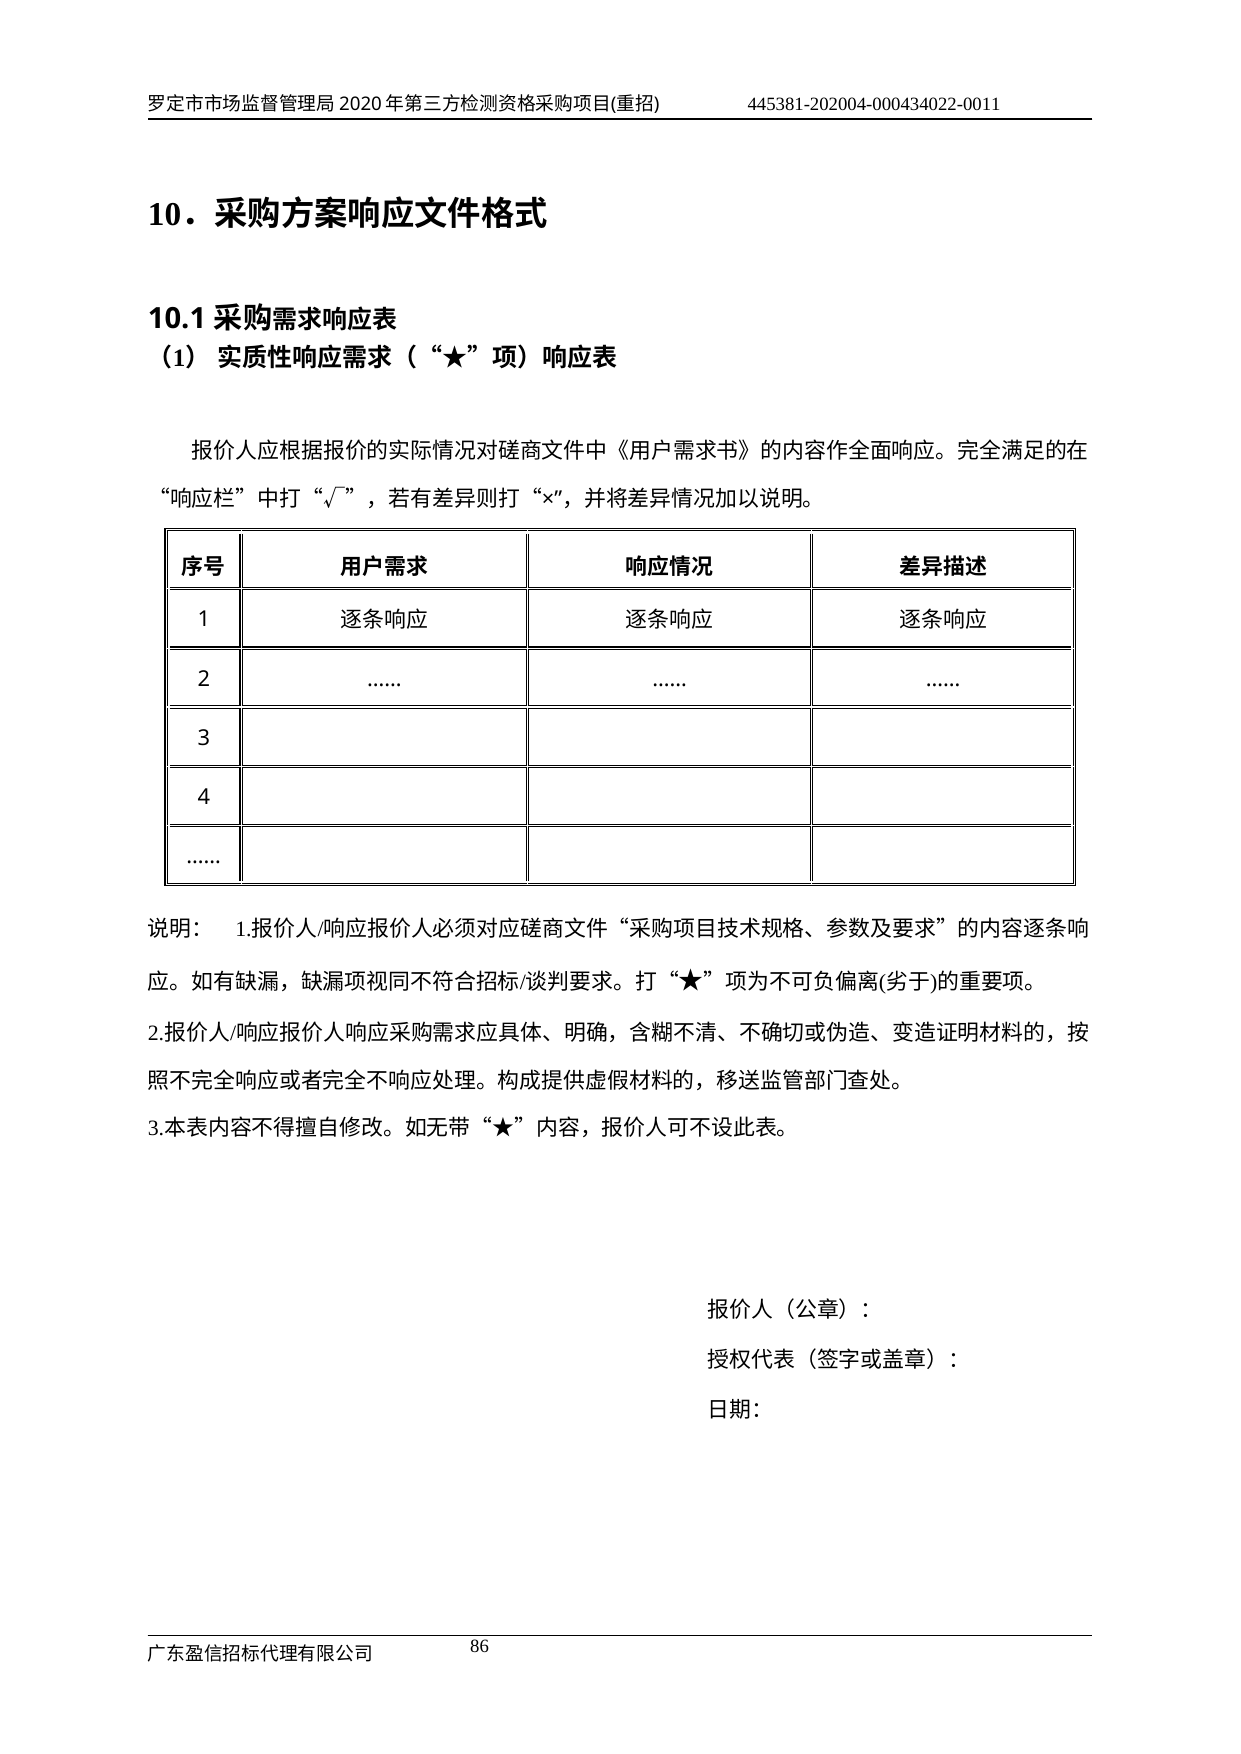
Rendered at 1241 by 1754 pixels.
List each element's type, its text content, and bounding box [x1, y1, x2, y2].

subtitle 10．采购方案响应文件格式 [148, 185, 1092, 235]
table_cell [529, 709, 810, 764]
table_cell [243, 768, 526, 823]
table_cell [813, 765, 1073, 823]
table_cell 4 [168, 765, 240, 823]
table_cell …… [813, 646, 1073, 705]
table_cell …… [243, 650, 526, 705]
table_cell [811, 824, 1073, 883]
table_cell 逐条响应 [243, 590, 526, 646]
table_cell 逐条响应 [529, 590, 810, 646]
table_cell 逐条响应 [811, 587, 1074, 646]
text 3.本表内容不得擅自修改。如无带“★”内容，报价人可不设此表。 [148, 1110, 1092, 1142]
text 报价人（公章）： [148, 1277, 1092, 1327]
table_cell 2 [168, 646, 240, 705]
text （1） 实质性响应需求（“★”项）响应表 [148, 337, 1092, 374]
table_cell [241, 827, 527, 883]
text 说明： 1.报价人/响应报价人必须对应磋商文件“采购项目技术规格、参数及要求”的内容逐条响应。如有缺漏，缺漏项视同不符合招标/谈判要求。打“★”项为不可负偏离(劣于)的重要项。 [148, 911, 1092, 997]
table_cell 3 [166, 705, 241, 764]
table_cell …… [529, 650, 810, 705]
table_header 差异描述 [811, 531, 1073, 587]
text 授权代表（签字或盖章）： [148, 1327, 1092, 1377]
table_header 用户需求 [241, 531, 527, 587]
text 日期： [148, 1377, 1092, 1427]
table_cell [811, 705, 1074, 764]
table_header 响应情况 [527, 531, 811, 587]
table_cell [529, 768, 810, 823]
table_cell 1 [166, 587, 241, 646]
table_header 序号 [168, 531, 241, 587]
table_cell [243, 709, 526, 764]
text 2.报价人/响应报价人响应采购需求应具体、明确，含糊不清、不确切或伪造、变造证明材料的，按照不完全响应或者完全不响应处理。构成提供虚假材料的，移送监管部门查处。 [148, 1015, 1092, 1094]
table_cell …… [168, 824, 241, 883]
text 报价人应根据报价的实际情况对磋商文件中《用户需求书》的内容作全面响应。完全满足的在“响应栏”中打“√”，若有差异则打“×”，并将差异情况加以说明。 [148, 433, 1092, 512]
text 10.1 采购需求响应表 [148, 295, 1092, 337]
table_cell [527, 827, 811, 883]
